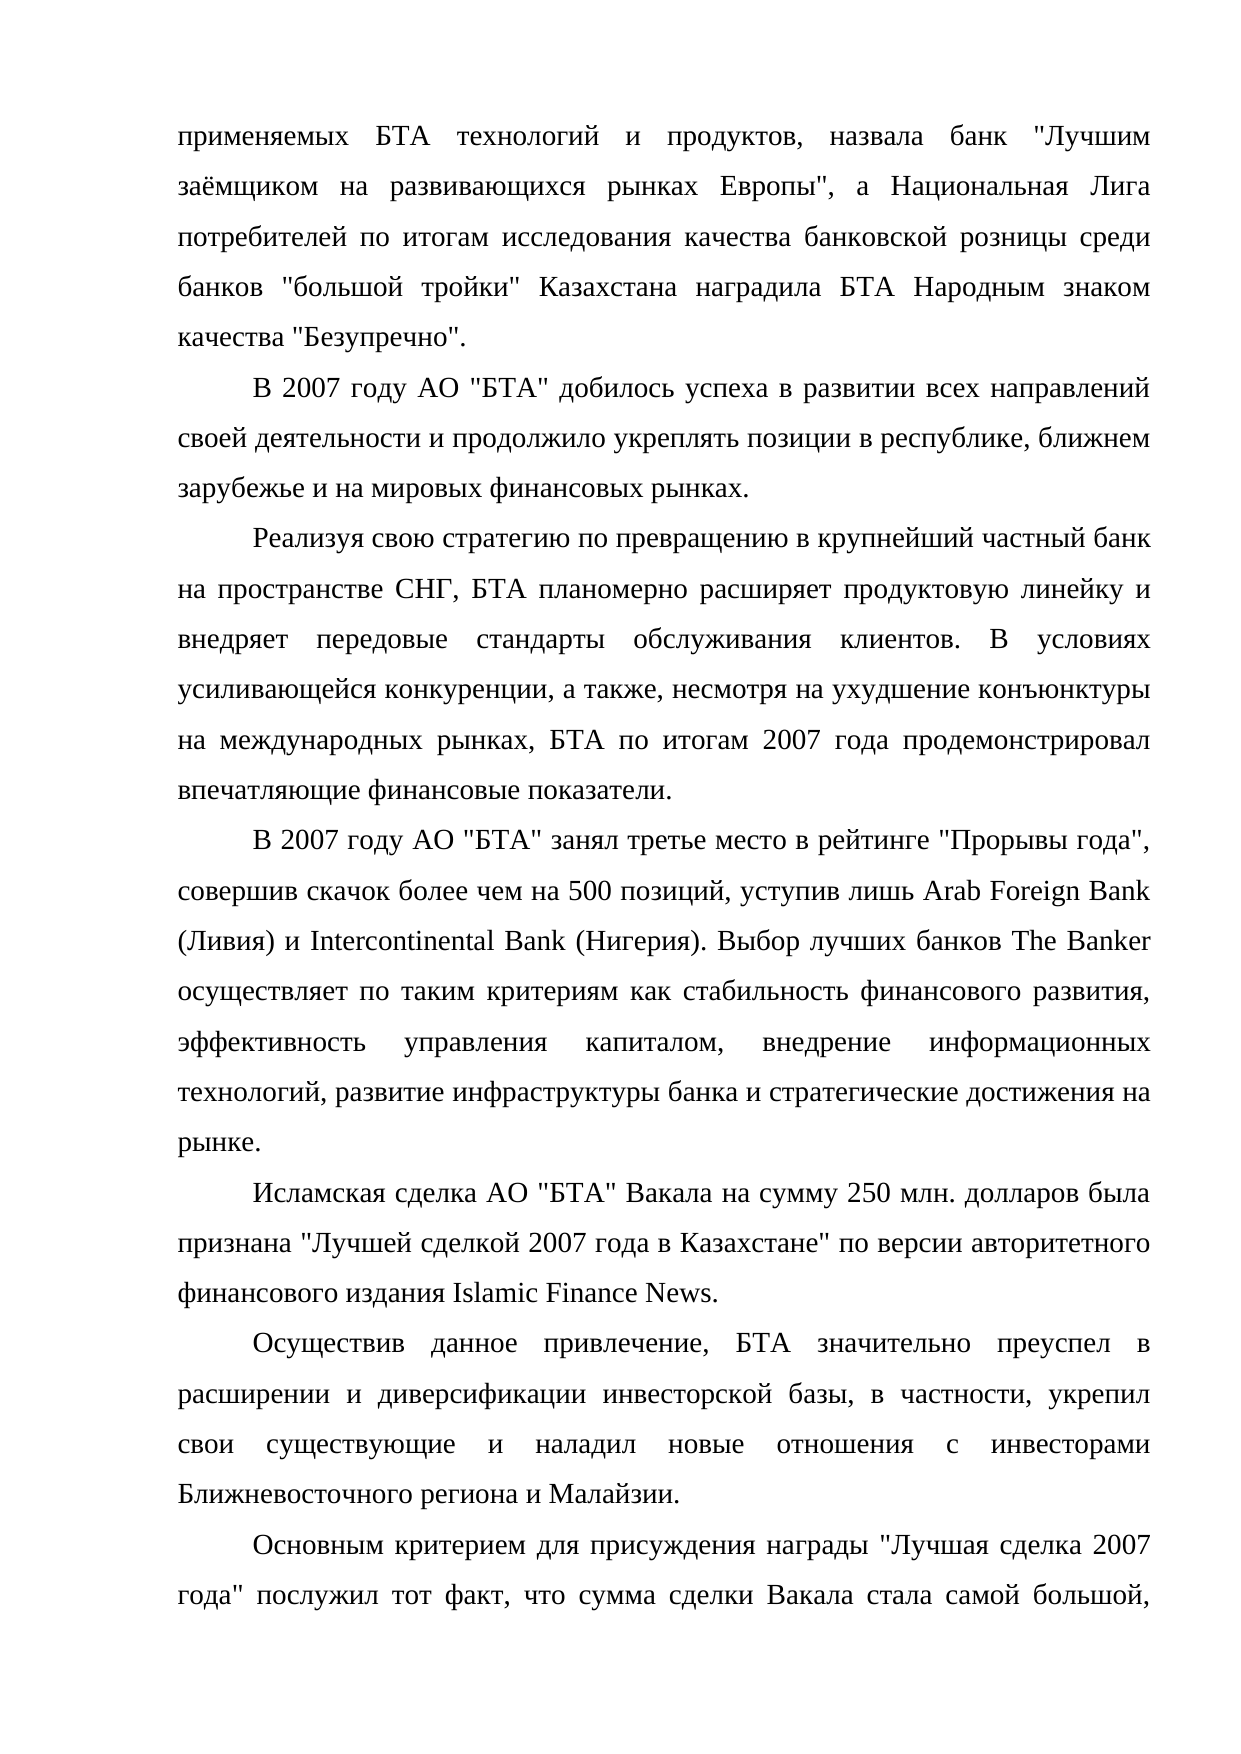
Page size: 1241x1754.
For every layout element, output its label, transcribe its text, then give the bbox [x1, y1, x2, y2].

text Реализуя свою стратегию по превращению в крупнейший частный банк на пространстве СНГ, БТА планомерно расширяет продуктовую линейку и внедряет передовые стандарты обслуживания клиентов. В условиях усиливающейся конкуренции, а также, несмотря на ухудшение конъюнктуры на международных рынках, БТА по итогам 2007 года продемонстрировал впечатляющие финансовые показатели. [177, 521, 1152, 806]
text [177, 118, 1152, 353]
text Осуществив данное привлечение, БТА значительно преуспел в расширении и диверсификации инвесторской базы, в частности, укрепил свои существующие и наладил новые отношения с инвесторами Ближневосточного региона и Малайзии. [177, 1326, 1152, 1510]
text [177, 1527, 1152, 1611]
text В 2007 году АО "БТА" занял третье место в рейтинге "Прорывы года", совершив скачок более чем на 500 позиций, уступив лишь Arab Foreign Bank (Ливия) и Intercontinental Bank (Нигерия). Выбор лучших банков The Banker осуществляет по таким критериям как стабильность финансового развития, эффективность управления капиталом, внедрение информационных технологий, развитие инфраструктуры банка и стратегические достижения на рынке. [177, 822, 1152, 1158]
text В 2007 году АО "БТА" добилось успеха в развитии всех направлений своей деятельности и продолжило укреплять позиции в республике, ближнем зарубежье и на мировых финансовых рынках. [177, 370, 1152, 504]
text Исламская сделка АО "БТА" Вакала на сумму 250 млн. долларов была признана "Лучшей сделкой 2007 года в Казахстане" по версии авторитетного финансового издания Islamic Finance News. [177, 1175, 1152, 1309]
